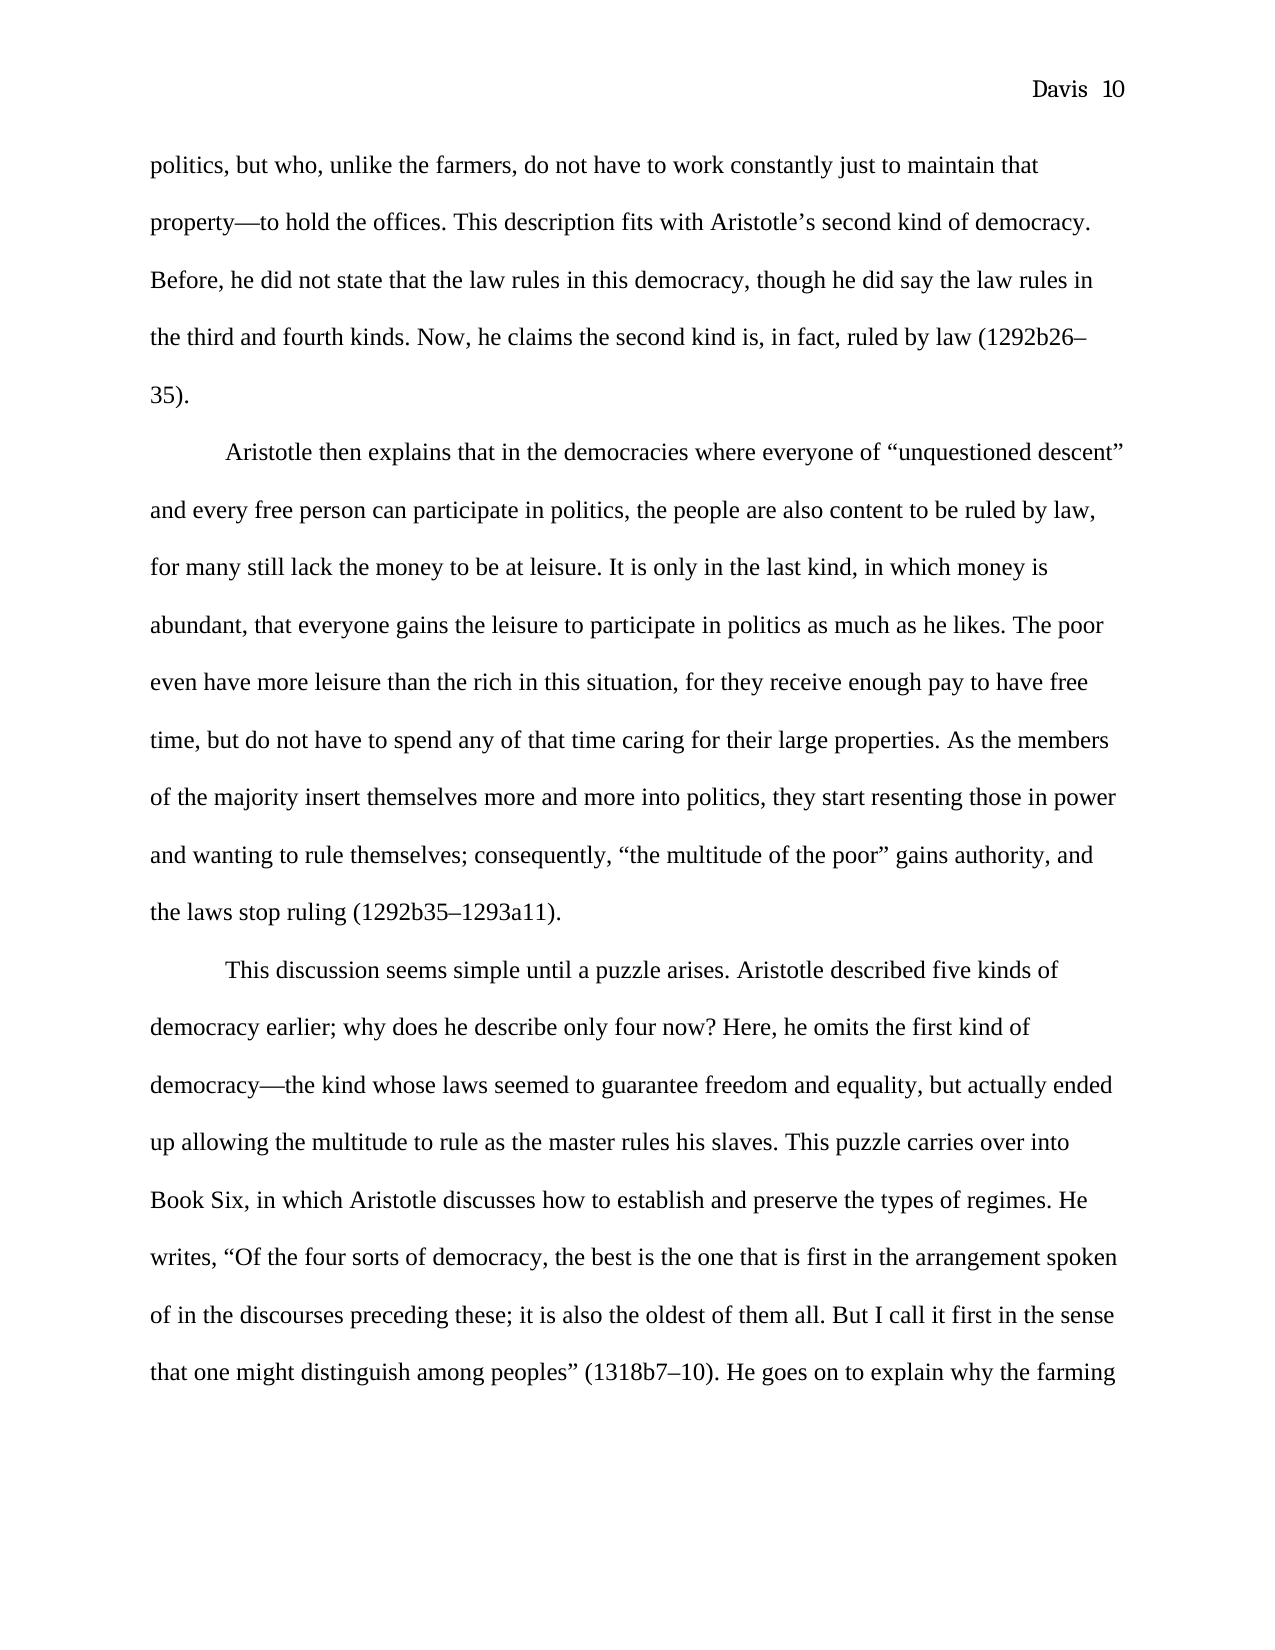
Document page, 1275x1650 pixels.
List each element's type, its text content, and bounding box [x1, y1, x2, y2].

text Aristotle then explains that in the democracies where everyone of “unquestioned descent” and every free person can participate in politics, the people are also content to be ruled by law, for many still lack the money to be at leisure. It is only in the last kind, in which money is abundant, that everyone gains the leisure to participate in politics as much as he likes. The poor even have more leisure than the rich in this situation, for they receive enough pay to have free time, but do not have to spend any of that time caring for their large properties. As the members of the majority insert themselves more and more into politics, they start resenting those in power and wanting to rule themselves; consequently, “the multitude of the poor” gains authority, and the laws stop ruling (1292b35–1293a11). [150, 437, 1125, 926]
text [150, 150, 1125, 409]
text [150, 955, 1125, 1386]
